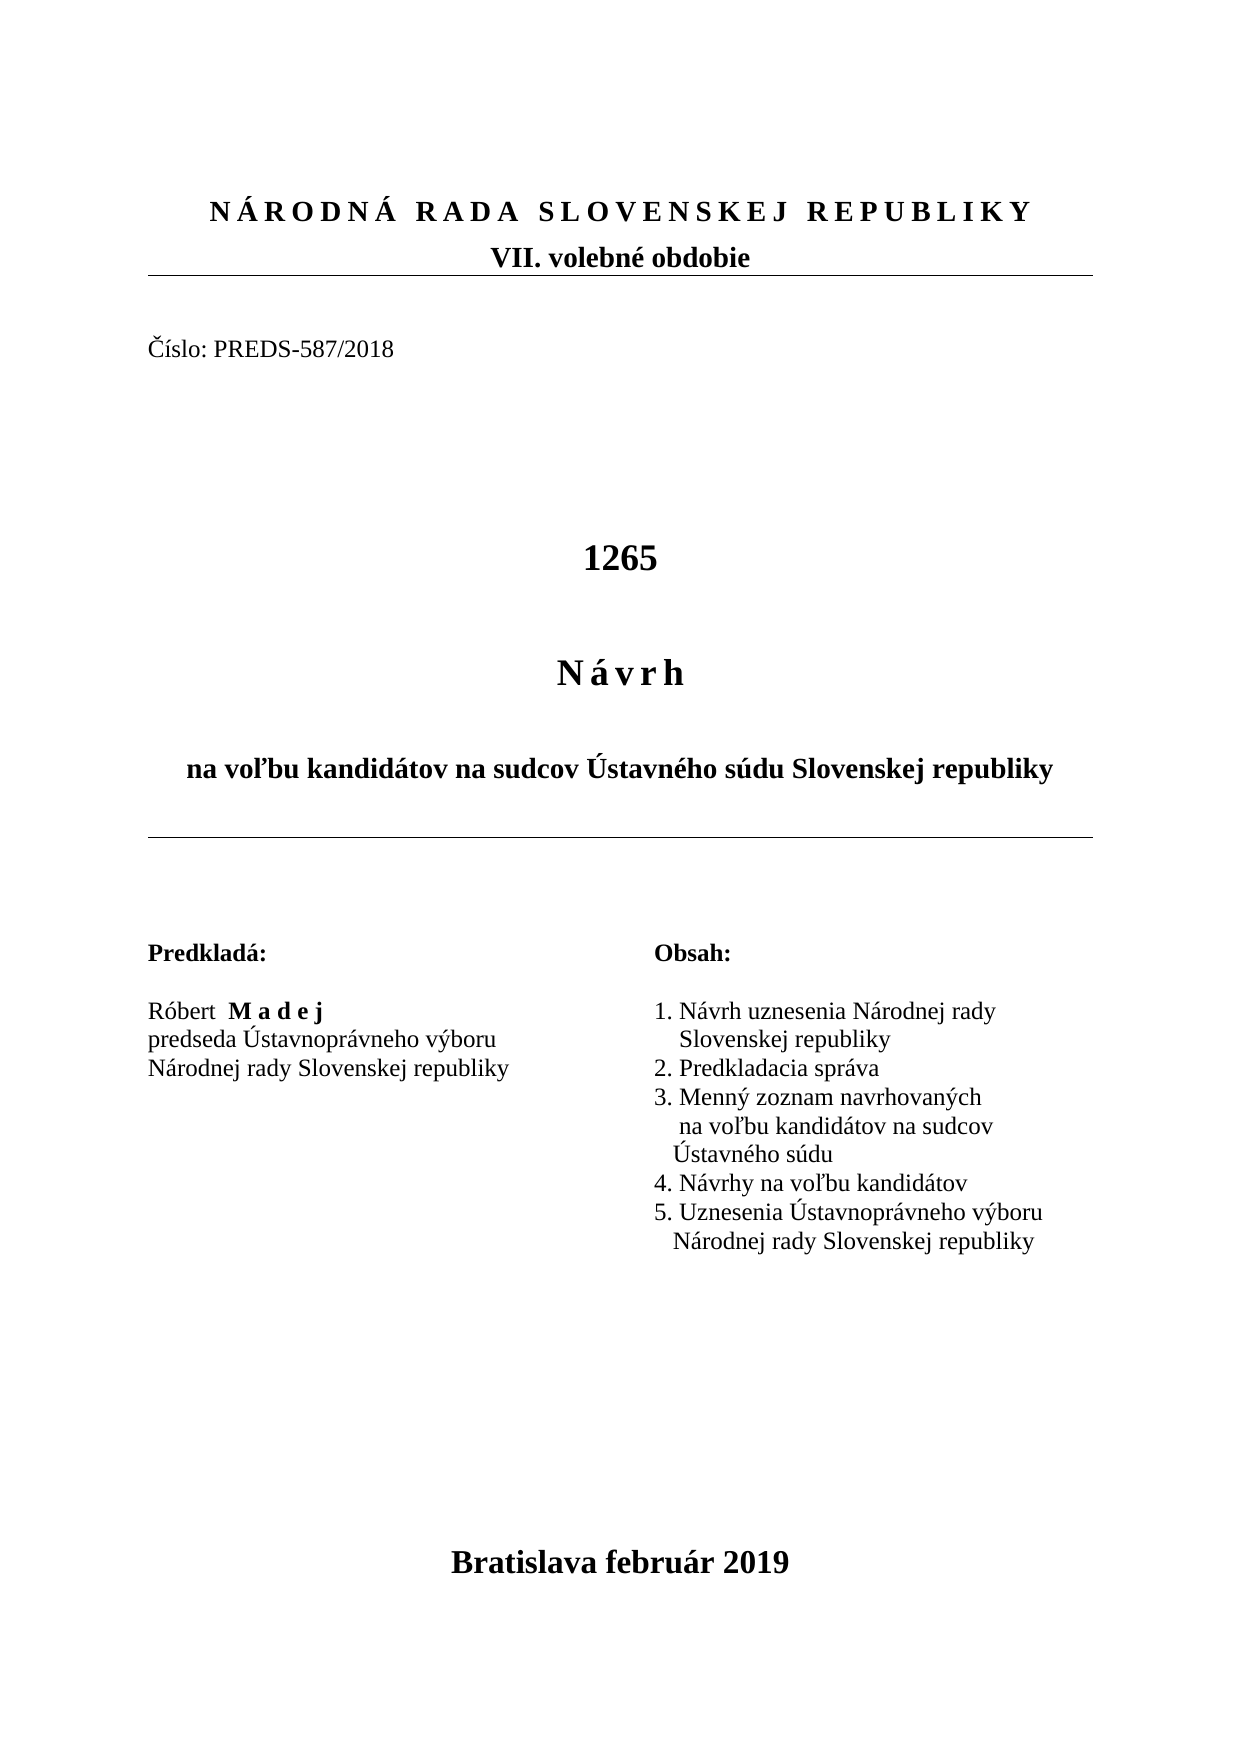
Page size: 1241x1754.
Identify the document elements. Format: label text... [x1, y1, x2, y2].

text Číslo: PREDS-587/2018 [148, 334, 1093, 363]
text predseda Ústavnoprávneho výboru Slovenskej republiky [148, 1024, 1093, 1053]
subtitle Návrh [148, 650, 1093, 693]
text 5. Uznesenia Ústavnoprávneho výboru Národnej rady Slovenskej republiky [148, 1197, 1093, 1254]
text na voľbu kandidátov na sudcov Ústavného súdu Slovenskej republiky [148, 751, 1093, 784]
text na voľbu kandidátov na sudcov Ústavného súdu [148, 1111, 1093, 1168]
text Národnej rady Slovenskej republiky 2. Predkladacia správa [148, 1053, 1093, 1082]
subtitle VII. volebné obdobie [148, 240, 1093, 275]
text Róbert M a d e j 1. Návrh uznesenia Národnej rady [148, 996, 1093, 1024]
text 3. Menný zoznam navrhovaných [148, 1082, 1093, 1111]
text Predkladá: Obsah: [148, 938, 1093, 967]
title Národná rada Slovenskej republiky [148, 194, 1093, 227]
text Bratislava február 2019 [148, 1542, 1093, 1580]
text 1265 [148, 535, 1093, 578]
text 4. Návrhy na voľbu kandidátov [148, 1168, 1093, 1197]
